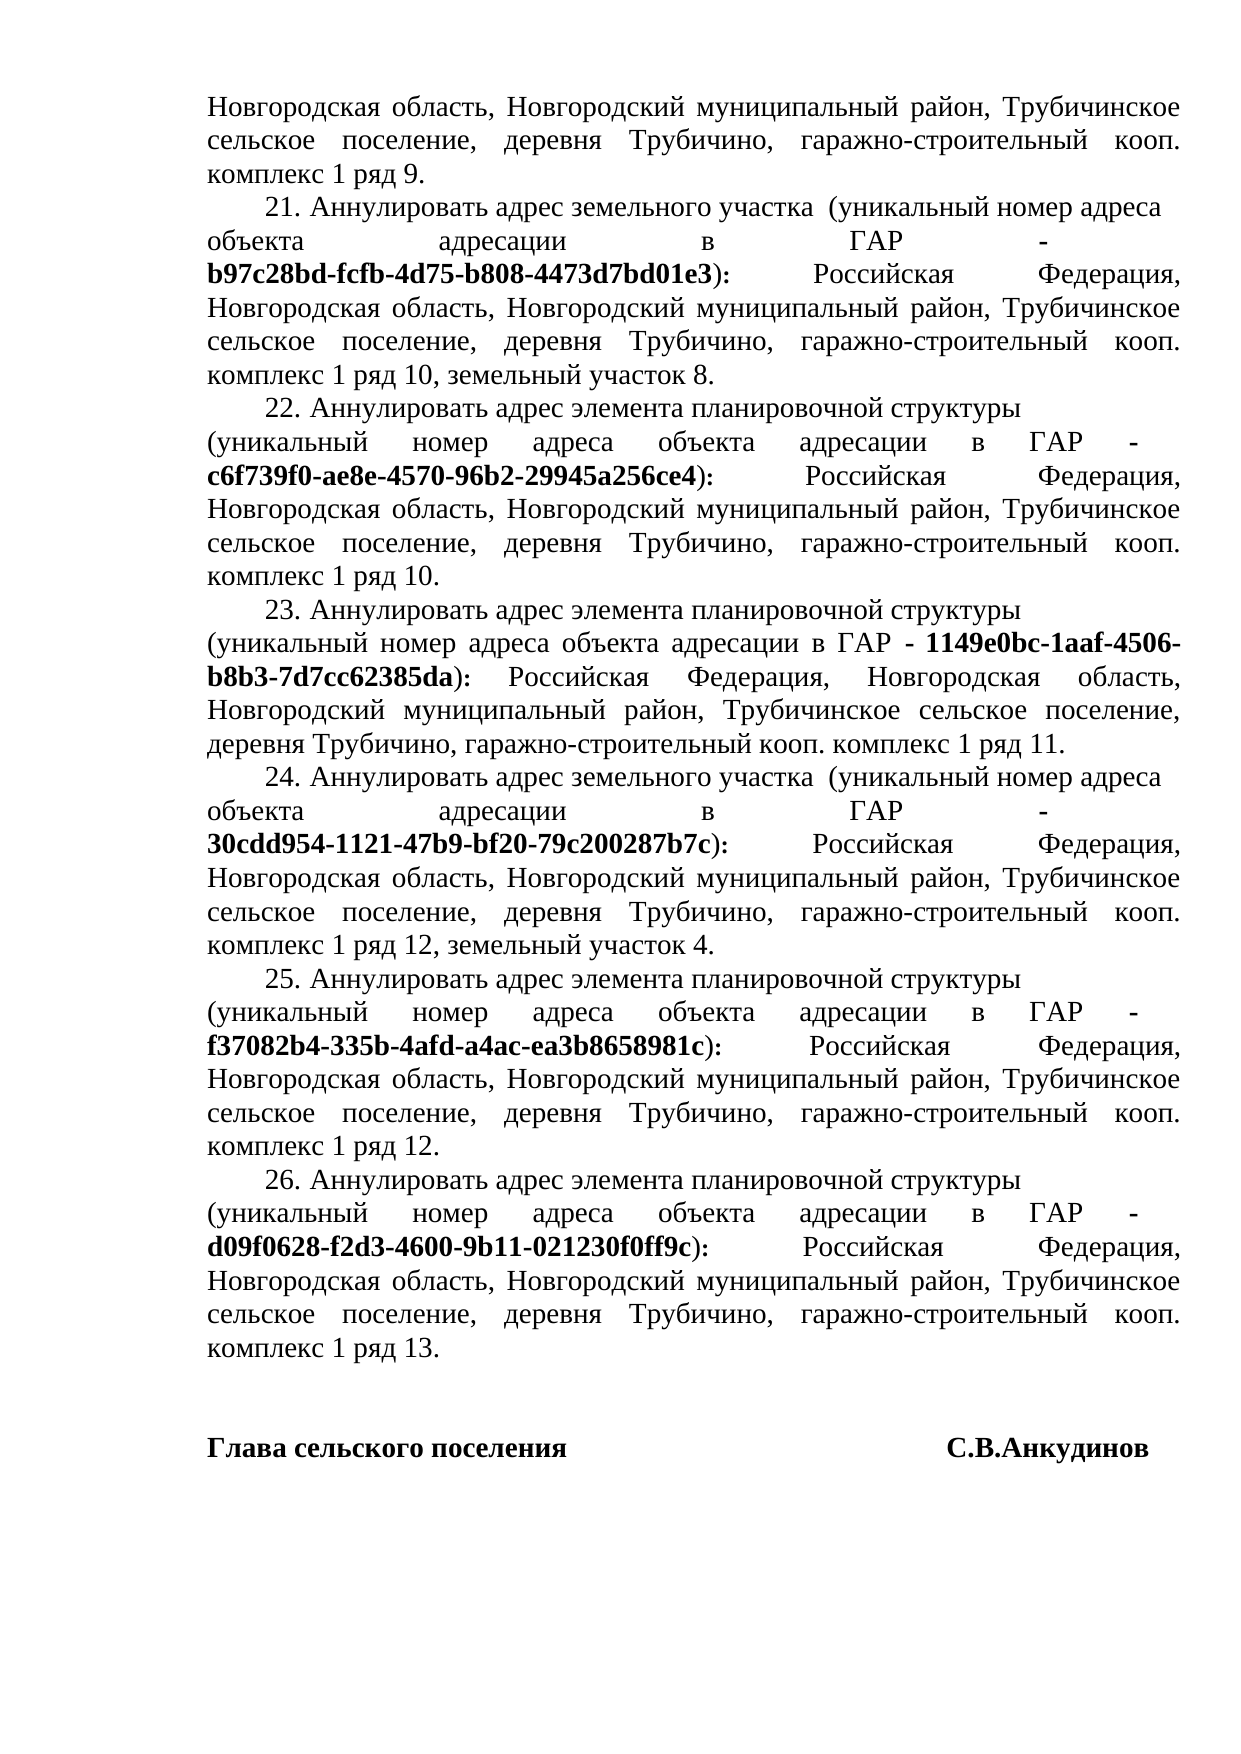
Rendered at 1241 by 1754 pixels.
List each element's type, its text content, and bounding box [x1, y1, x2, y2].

text (уникальный номер адреса объекта адресации в ГАР - c6f739f0-ae8e-4570-96b2-29945a256ce4): Российская Федерация, Новгородская область, Новгородский муниципальный район, Трубичинское сельское поселение, деревня Трубичино, гаражно-строительный кооп. комплекс 1 ряд 10. [207, 424, 1181, 592]
text (уникальный номер адреса объекта адресации в ГАР - d09f0628-f2d3-4600-9b11-021230f0ff9c): Российская Федерация, Новгородская область, Новгородский муниципальный район, Трубичинское сельское поселение, деревня Трубичино, гаражно-строительный кооп. комплекс 1 ряд 13. [207, 1196, 1181, 1363]
text Глава сельского поселения С.В.Анкудинов [207, 1430, 1181, 1464]
text объекта адресации в ГАР - 30cdd954-1121-47b9-bf20-79c200287b7c): Российская Федерация, Новгородская область, Новгородский муниципальный район, Трубичинское сельское поселение, деревня Трубичино, гаражно-строительный кооп. комплекс 1 ряд 12, земельный участок 4. [207, 793, 1181, 961]
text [207, 89, 1181, 189]
list Аннулировать адрес элемента планировочной структуры [264, 961, 1181, 994]
list Аннулировать адрес элемента планировочной структуры [264, 1162, 1181, 1196]
text (уникальный номер адреса объекта адресации в ГАР - 1149e0bc-1aaf-4506-b8b3-7d7cc62385da): Российская Федерация, Новгородская область, Новгородский муниципальный район, Трубичинское сельское поселение, деревня Трубичино, гаражно-строительный кооп. комплекс 1 ряд 11. [207, 625, 1181, 759]
list Аннулировать адрес земельного участка (уникальный номер адреса [264, 759, 1181, 793]
list Аннулировать адрес элемента планировочной структуры [264, 391, 1181, 424]
text (уникальный номер адреса объекта адресации в ГАР - f37082b4-335b-4afd-a4ac-ea3b8658981c): Российская Федерация, Новгородская область, Новгородский муниципальный район, Трубичинское сельское поселение, деревня Трубичино, гаражно-строительный кооп. комплекс 1 ряд 12. [207, 994, 1181, 1162]
list Аннулировать адрес элемента планировочной структуры [264, 592, 1181, 625]
list Аннулировать адрес земельного участка (уникальный номер адреса [264, 189, 1181, 223]
text объекта адресации в ГАР - b97c28bd-fcfb-4d75-b808-4473d7bd01e3): Российская Федерация, Новгородская область, Новгородский муниципальный район, Трубичинское сельское поселение, деревня Трубичино, гаражно-строительный кооп. комплекс 1 ряд 10, земельный участок 8. [207, 223, 1181, 391]
